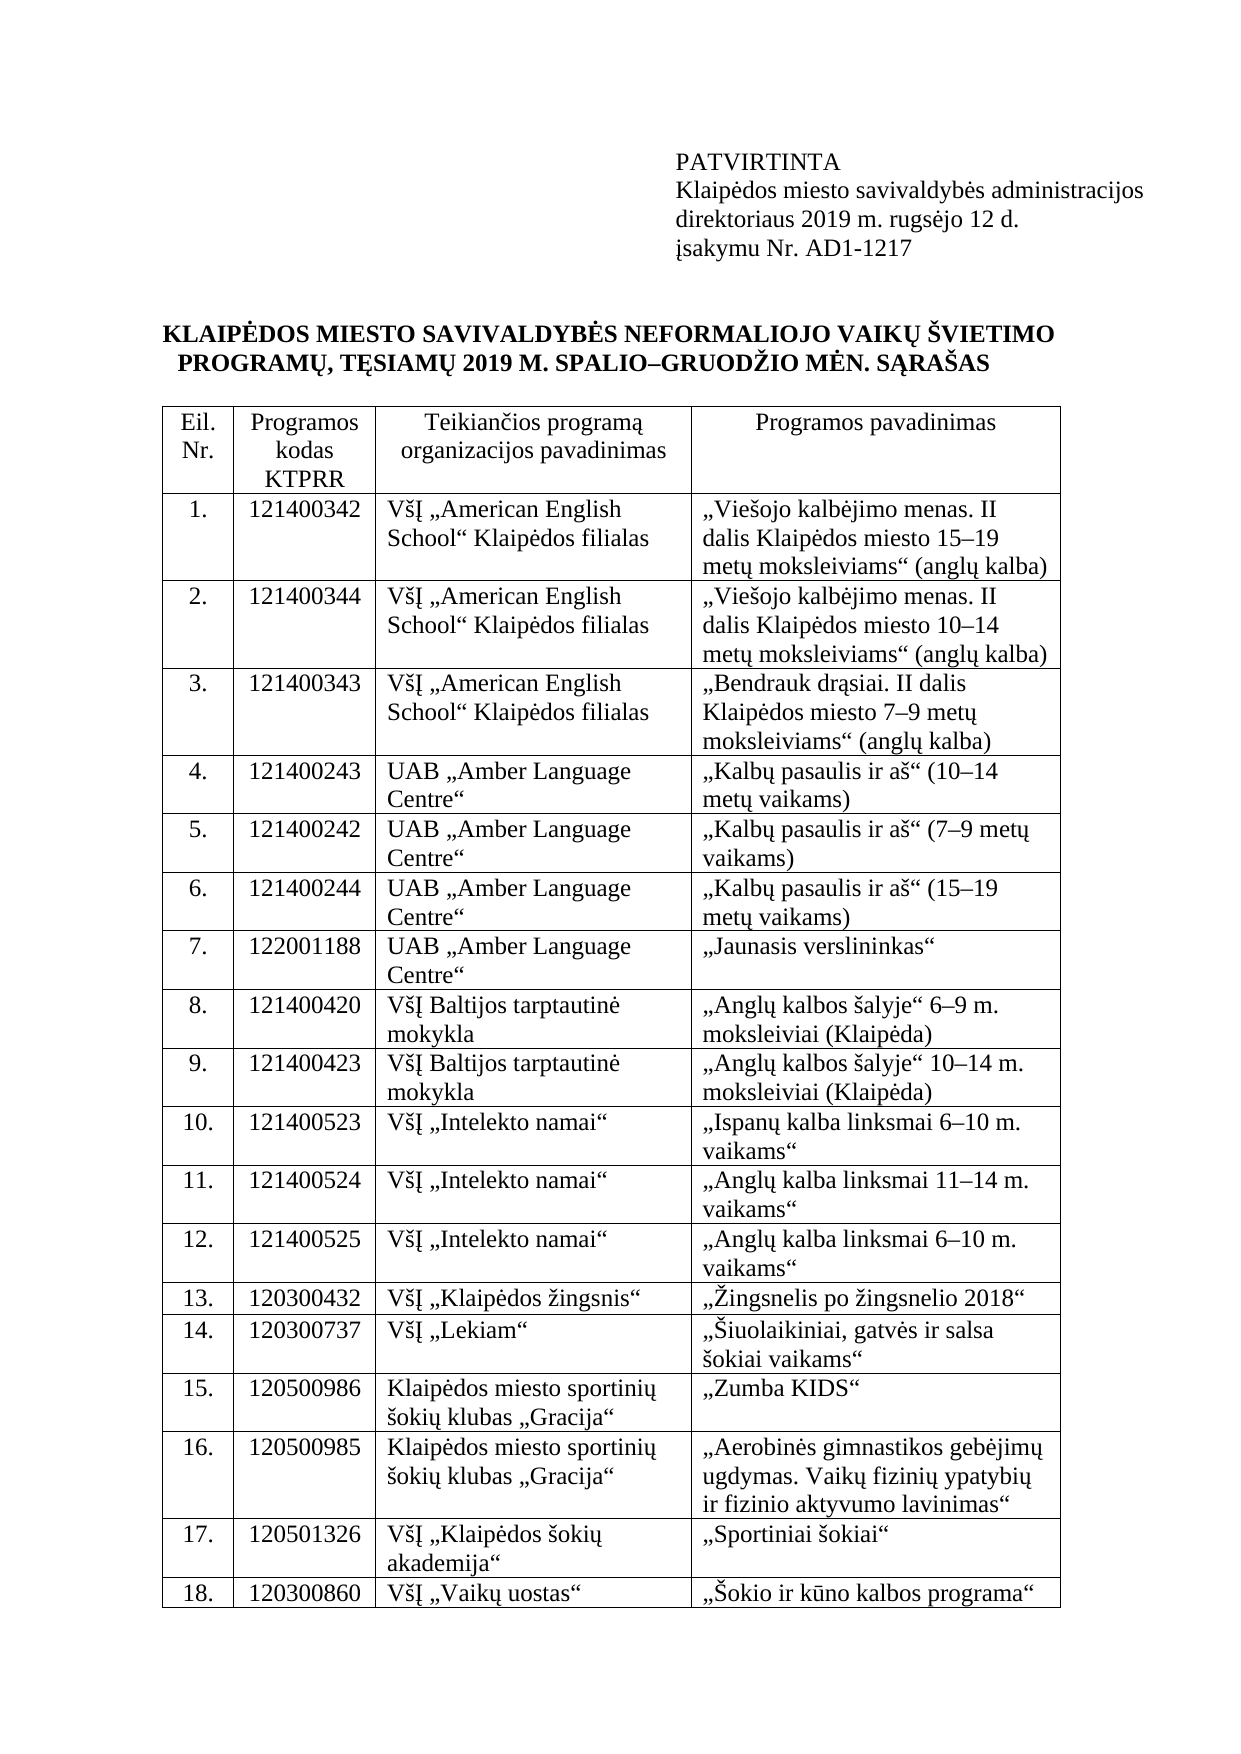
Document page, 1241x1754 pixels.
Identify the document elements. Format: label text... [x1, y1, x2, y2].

table_cell VšĮ „American English School“ Klaipėdos filialas [376, 581, 691, 667]
table_cell 3. [163, 669, 233, 755]
table_cell 8. [163, 990, 233, 1047]
table_cell 16. [163, 1432, 233, 1518]
table_cell VšĮ „Lekiam“ [376, 1315, 691, 1372]
table_cell 121400342 [234, 494, 375, 580]
table_cell „Bendrauk drąsiai. II dalis Klaipėdos miesto 7–9 metų moksleiviams“ (anglų kalba) [692, 669, 1060, 755]
table_cell 7. [163, 931, 233, 989]
table_cell 121400524 [234, 1166, 375, 1223]
table_cell 9. [163, 1049, 233, 1106]
table_cell „Kalbų pasaulis ir aš“ (7–9 metų vaikams) [692, 814, 1060, 872]
table_cell „Ispanų kalba linksmai 6–10 m. vaikams“ [692, 1107, 1060, 1164]
table_header Programos kodas KTPRR [234, 407, 375, 493]
table_cell 120300860 [234, 1578, 375, 1607]
text KLAIPĖDOS MIESTO SAVIVALDYBĖS NEFORMALIOJO VAIKŲ ŠVIETIMO PROGRAMŲ, TĘSIAMŲ 2019 M. SPALIO–GRUODŽIO MĖN. SĄRAŠAS [162, 319, 1137, 377]
table_header PATVIRTINTA [664, 147, 1166, 176]
table_cell Klaipėdos miesto sportinių šokių klubas „Gracija“ [376, 1374, 691, 1431]
table_cell 121400423 [234, 1049, 375, 1106]
table_cell 1. [163, 494, 233, 580]
table_cell „Viešojo kalbėjimo menas. II dalis Klaipėdos miesto 15–19 metų moksleiviams“ (anglų kalba) [692, 494, 1060, 580]
table_cell 121400244 [234, 873, 375, 930]
table_cell 120300737 [234, 1315, 375, 1372]
table_cell VšĮ Baltijos tarptautinė mokykla [376, 990, 691, 1047]
table_cell UAB „Amber Language Centre“ [376, 756, 691, 813]
table_cell „Anglų kalbos šalyje“ 10–14 m. moksleiviai (Klaipėda) [692, 1049, 1060, 1106]
table_cell 121400523 [234, 1107, 375, 1164]
table_cell VšĮ „American English School“ Klaipėdos filialas [376, 669, 691, 755]
table_cell „Zumba KIDS“ [692, 1374, 1060, 1431]
table_cell 2. [163, 581, 233, 667]
table_cell 121400242 [234, 814, 375, 872]
table_cell 120500986 [234, 1374, 375, 1431]
table_cell 17. [163, 1519, 233, 1577]
table_cell 121400343 [234, 669, 375, 755]
table_cell 6. [163, 873, 233, 930]
table_cell VšĮ „American English School“ Klaipėdos filialas [376, 494, 691, 580]
table_header Programos pavadinimas [692, 407, 1060, 493]
table_cell Klaipėdos miesto savivaldybės administracijos [664, 176, 1166, 204]
table_cell 4. [163, 756, 233, 813]
table_cell UAB „Amber Language Centre“ [376, 931, 691, 989]
table_cell 15. [163, 1374, 233, 1431]
table_header Eil. Nr. [163, 407, 233, 493]
table_cell 121400420 [234, 990, 375, 1047]
table_cell 121400525 [234, 1224, 375, 1282]
table_cell 5. [163, 814, 233, 872]
table_cell „Anglų kalba linksmai 11–14 m. vaikams“ [692, 1166, 1060, 1223]
table_cell VšĮ „Klaipėdos žingsnis“ [376, 1283, 691, 1314]
table_cell 14. [163, 1315, 233, 1372]
table_cell „Jaunasis verslininkas“ [692, 931, 1060, 989]
table_cell 122001188 [234, 931, 375, 989]
table_cell 10. [163, 1107, 233, 1164]
table_cell Klaipėdos miesto sportinių šokių klubas „Gracija“ [376, 1432, 691, 1518]
table_cell 121400344 [234, 581, 375, 667]
table_cell direktoriaus 2019 m. rugsėjo 12 d. [664, 204, 1166, 233]
table_cell „Šokio ir kūno kalbos programa“ [692, 1578, 1060, 1607]
table_cell VšĮ „Vaikų uostas“ [376, 1578, 691, 1607]
table_cell 121400243 [234, 756, 375, 813]
table_cell 120300432 [234, 1283, 375, 1314]
table_cell „Šiuolaikiniai, gatvės ir salsa šokiai vaikams“ [692, 1315, 1060, 1372]
table_cell 13. [163, 1283, 233, 1314]
table_cell 18. [163, 1578, 233, 1607]
table_cell VšĮ „Intelekto namai“ [376, 1166, 691, 1223]
table_cell „Aerobinės gimnastikos gebėjimų ugdymas. Vaikų fizinių ypatybių ir fizinio aktyvumo lavinimas“ [692, 1432, 1060, 1518]
table_cell „Viešojo kalbėjimo menas. II dalis Klaipėdos miesto 10–14 metų moksleiviams“ (anglų kalba) [692, 581, 1060, 667]
table_cell 120500985 [234, 1432, 375, 1518]
table_cell įsakymu Nr. AD1-1217 [664, 233, 1166, 262]
table_cell 120501326 [234, 1519, 375, 1577]
table_cell „Žingsnelis po žingsnelio 2018“ [692, 1283, 1060, 1314]
table_cell VšĮ „Klaipėdos šokių akademija“ [376, 1519, 691, 1577]
table_header Teikiančios programą organizacijos pavadinimas [376, 407, 691, 493]
table_cell 12. [163, 1224, 233, 1282]
table_cell UAB „Amber Language Centre“ [376, 873, 691, 930]
table_cell VšĮ Baltijos tarptautinė mokykla [376, 1049, 691, 1106]
table_cell „Anglų kalba linksmai 6–10 m. vaikams“ [692, 1224, 1060, 1282]
table_cell „Kalbų pasaulis ir aš“ (10–14 metų vaikams) [692, 756, 1060, 813]
table_cell VšĮ „Intelekto namai“ [376, 1224, 691, 1282]
table_cell 11. [163, 1166, 233, 1223]
table_cell „Anglų kalbos šalyje“ 6–9 m. moksleiviai (Klaipėda) [692, 990, 1060, 1047]
table_cell UAB „Amber Language Centre“ [376, 814, 691, 872]
table_cell „Kalbų pasaulis ir aš“ (15–19 metų vaikams) [692, 873, 1060, 930]
table_cell VšĮ „Intelekto namai“ [376, 1107, 691, 1164]
table_cell „Sportiniai šokiai“ [692, 1519, 1060, 1577]
